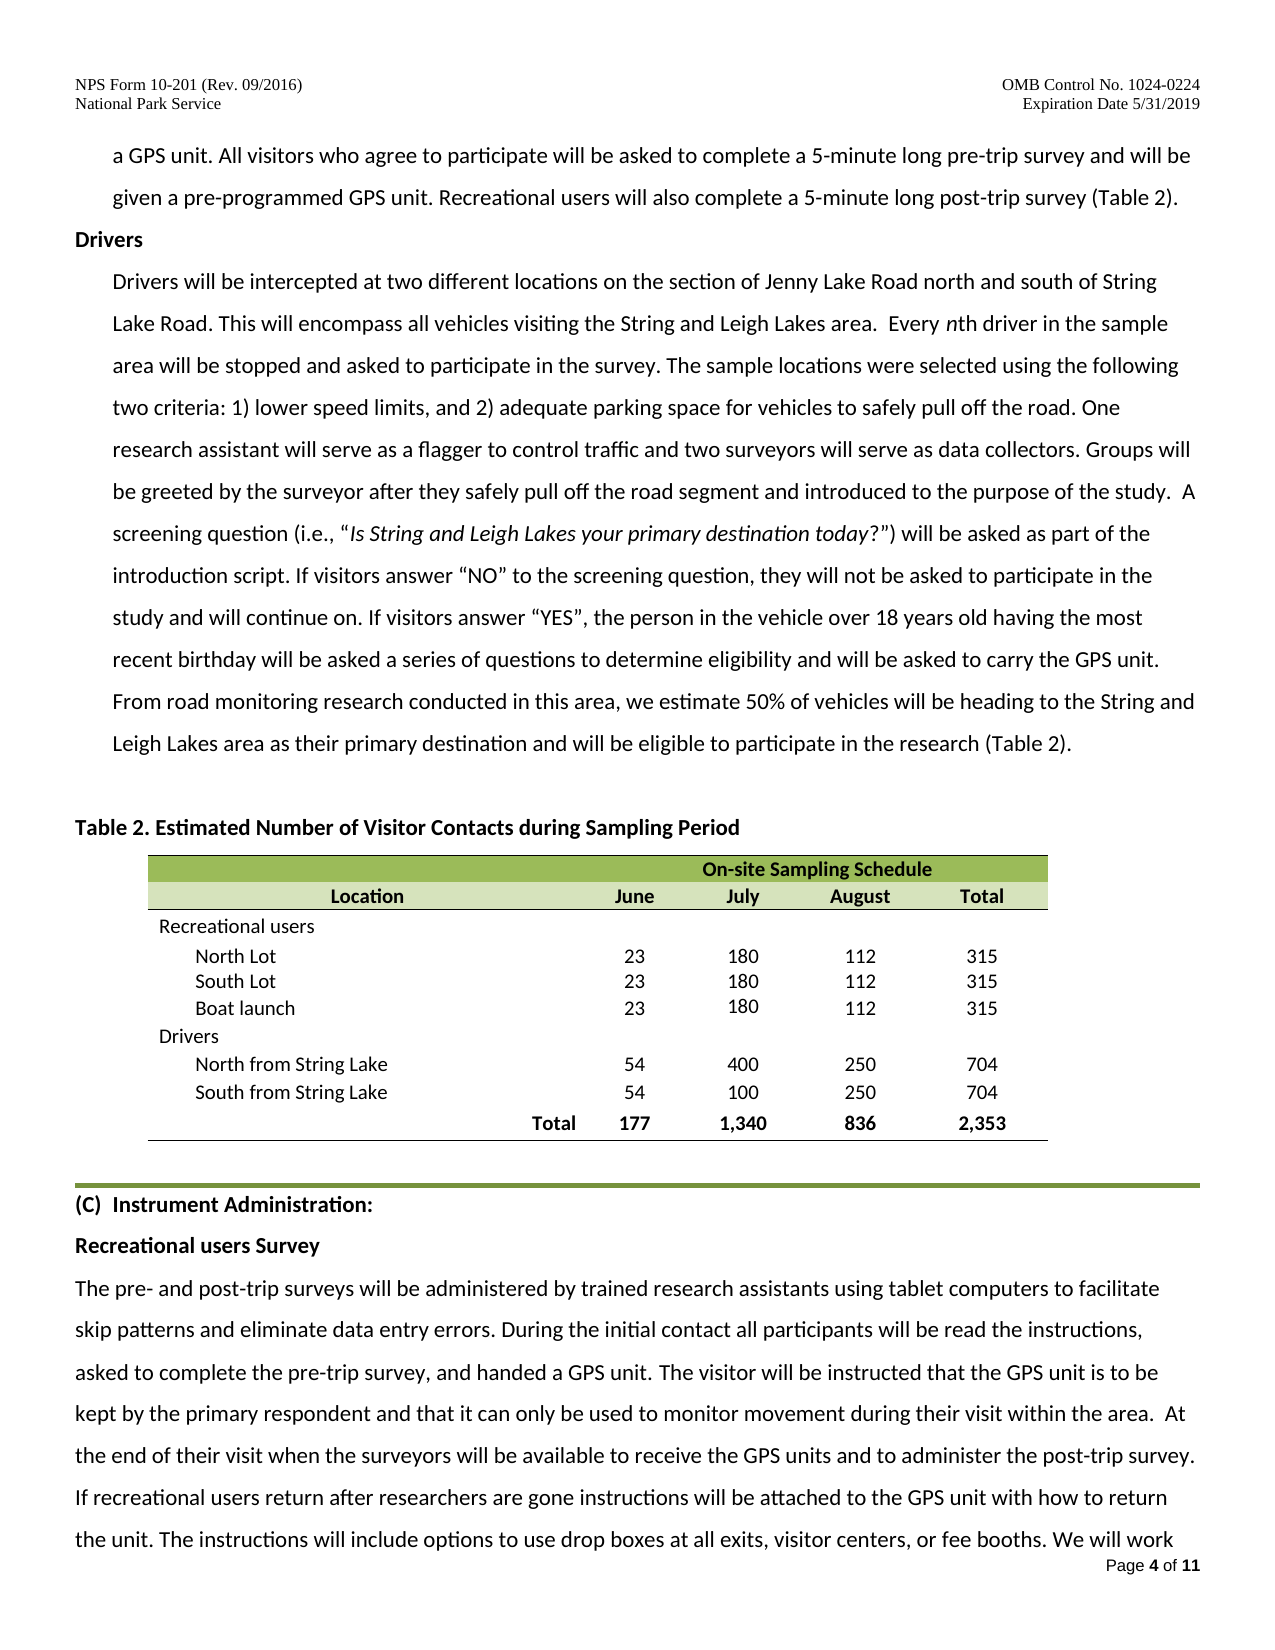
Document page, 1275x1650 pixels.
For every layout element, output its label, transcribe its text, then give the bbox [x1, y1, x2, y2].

table_cell 54 [587, 1078, 682, 1106]
table_cell 100 [682, 1078, 804, 1106]
table_cell August [804, 882, 916, 909]
table_cell 315 [916, 968, 1048, 994]
table_cell 704 [916, 1078, 1048, 1106]
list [112, 141, 1200, 211]
table_cell 180 [682, 943, 804, 968]
table_cell Location [148, 882, 587, 909]
table_cell 112 [804, 943, 916, 968]
table_cell 315 [916, 994, 1048, 1022]
table_cell North Lot [148, 943, 587, 968]
table_cell 836 [804, 1106, 916, 1140]
text The pre- and post-trip surveys will be administered by trained research assistants using tablet computers to facilitate skip patterns and eliminate data entry errors. During the initial contact all participants will be read the instructions, asked to complete the pre-trip survey, and handed a GPS unit. The visitor will be instructed that the GPS unit is to be kept by the primary respondent and that it can only be used to monitor movement during their visit within the area. At the end of their visit when the surveyors will be available to receive the GPS units and to administer the post-trip survey. [75, 1274, 1200, 1469]
table_cell 2,353 [916, 1106, 1048, 1140]
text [75, 1483, 1200, 1553]
table_cell 177 [587, 1106, 682, 1140]
table_cell 315 [916, 943, 1048, 968]
table_cell 23 [587, 968, 682, 994]
table_cell South from String Lake [148, 1078, 587, 1106]
table_cell 112 [804, 994, 916, 1022]
text Drivers [75, 225, 1200, 253]
table_cell 250 [804, 1078, 916, 1106]
table_cell 250 [804, 1050, 916, 1078]
table_cell 180 [682, 994, 804, 1022]
table_header On-site Sampling Schedule [587, 856, 1048, 882]
table_cell Drivers [148, 1022, 1048, 1050]
table_cell 54 [587, 1050, 682, 1078]
table_cell Total [148, 1106, 587, 1140]
table_cell Total [916, 882, 1048, 909]
table_cell 400 [682, 1050, 804, 1078]
list Instrument Administration: [75, 1188, 1200, 1218]
table_cell 180 [682, 968, 804, 994]
table_cell July [682, 882, 804, 909]
table_cell South Lot [148, 968, 587, 994]
text Table 2. Estimated Number of Visitor Contacts during Sampling Period [75, 813, 1200, 841]
table_header [148, 856, 587, 882]
table_cell 704 [916, 1050, 1048, 1078]
table_cell 112 [804, 968, 916, 994]
table_cell 23 [587, 994, 682, 1022]
table_cell June [587, 882, 682, 909]
table_cell 1,340 [682, 1106, 804, 1140]
text Recreational users Survey [75, 1232, 1200, 1260]
table_cell Boat launch [148, 994, 587, 1022]
table_cell Recreational users [148, 910, 1048, 943]
table_cell North from String Lake [148, 1050, 587, 1078]
table_cell 23 [587, 943, 682, 968]
list Drivers will be intercepted at two different locations on the section of Jenny Lake Road north and south of String Lake Road. This will encompass all vehicles visiting the String and Leigh Lakes area. Every nth driver in the sample area will be stopped and asked to participate in the survey. The sample locations were selected using the following two criteria: 1) lower speed limits, and 2) adequate parking space for vehicles to safely pull off the road. One research assistant will serve as a flagger to control traffic and two surveyors will serve as data collectors. Groups will be greeted by the surveyor after they safely pull off the road segment and introduced to the purpose of the study. A screening question (i.e., “Is String and Leigh Lakes your primary destination today?”) will be asked as part of the introduction script. If visitors answer “NO” to the screening question, they will not be asked to participate in the study and will continue on. If visitors answer “YES”, the person in the vehicle over 18 years old having the most recent birthday will be asked a series of questions to determine eligibility and will be asked to carry the GPS unit. From road monitoring research conducted in this area, we estimate 50% of vehicles will be heading to the String and Leigh Lakes area as their primary destination and will be eligible to participate in the research (Table 2). [112, 267, 1200, 757]
